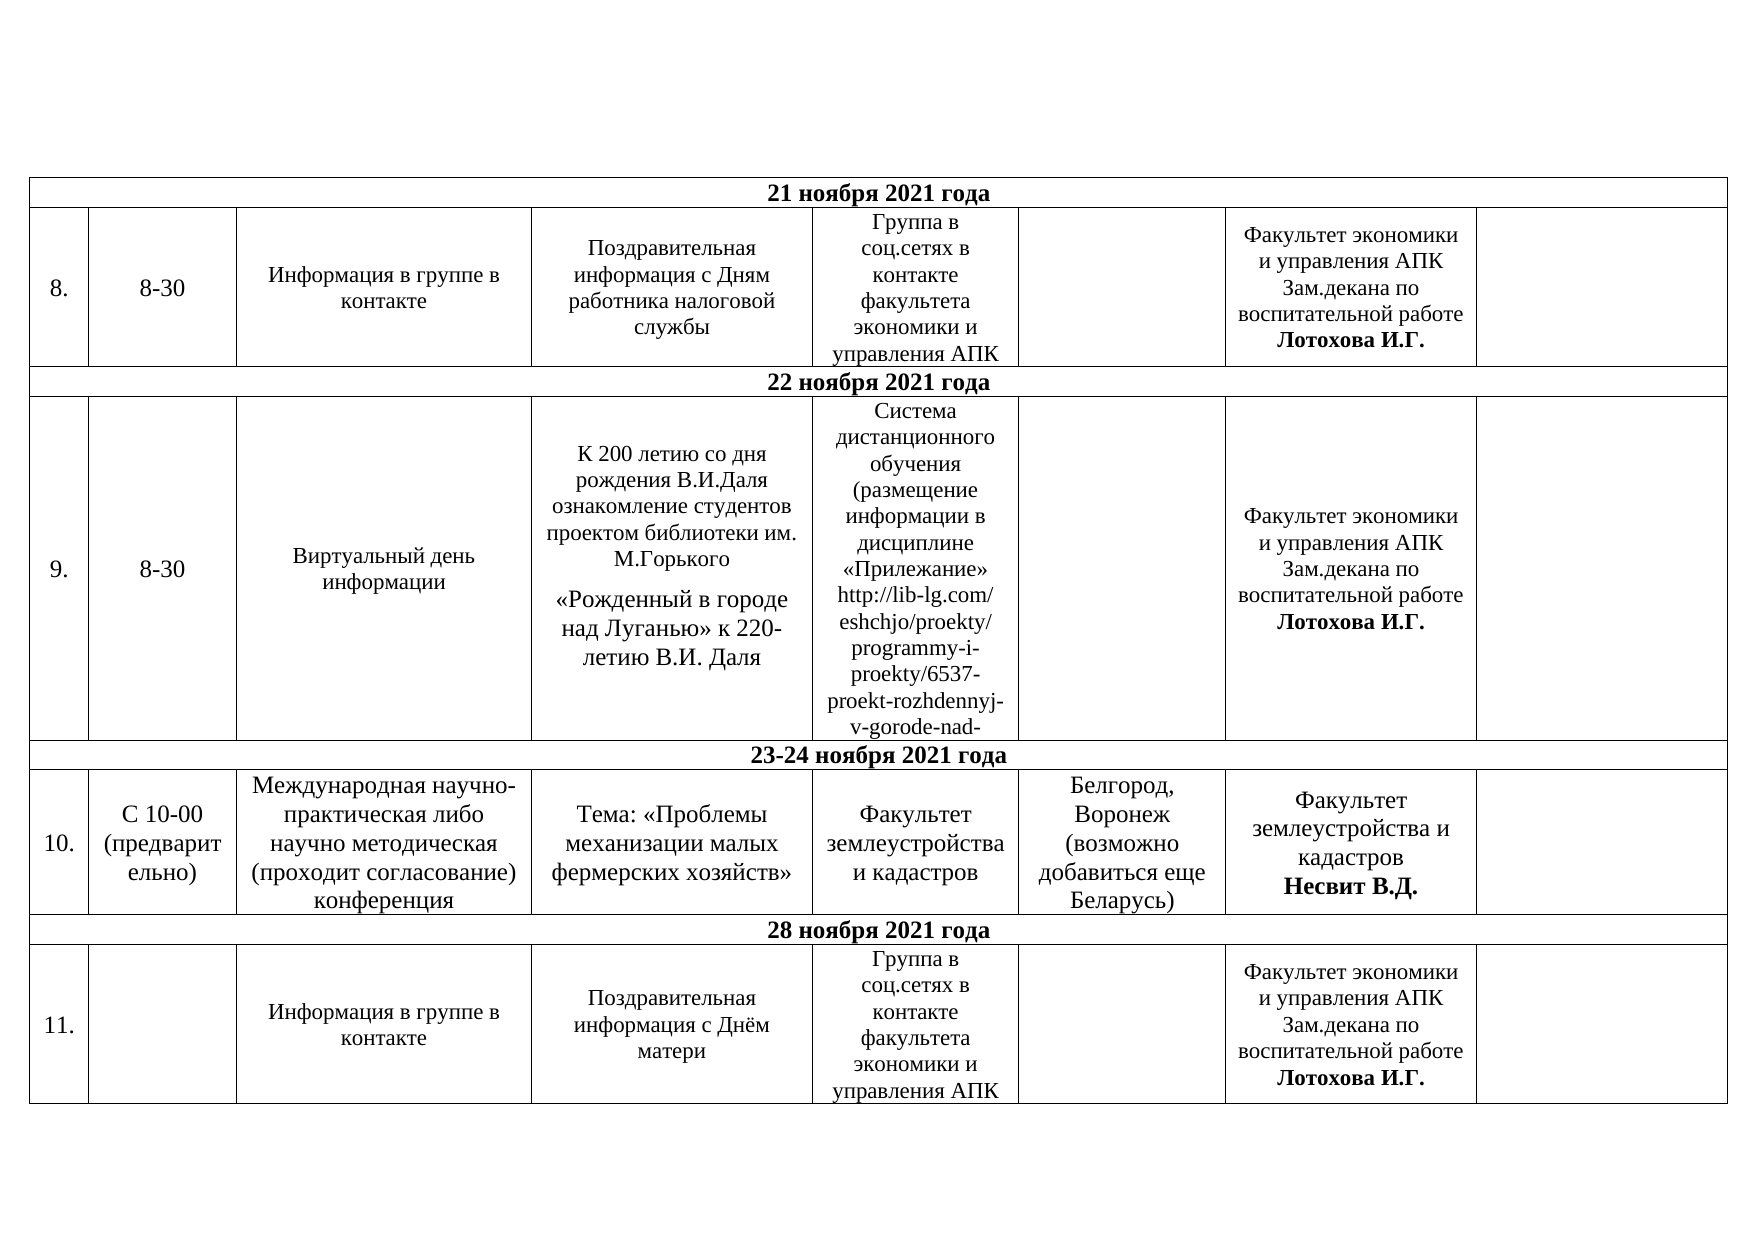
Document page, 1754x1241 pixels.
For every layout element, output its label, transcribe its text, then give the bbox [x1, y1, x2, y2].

table_cell Информация в группе в контакте [237, 208, 531, 366]
table_cell 28 ноября 2021 года [30, 915, 1727, 944]
table_cell Поздравительная информация с Днём матери [532, 945, 812, 1103]
table_cell Факультет экономики и управления АПК Зам.декана по воспитательной работе Лотохова И.Г. [1226, 397, 1476, 739]
table_cell Виртуальный день информации [237, 397, 531, 739]
table_cell [1477, 945, 1727, 1103]
table_cell [1477, 397, 1727, 739]
table_cell Белгород, Воронеж (возможно добавиться еще Беларусь) [1019, 770, 1225, 914]
table_cell Факультет землеустройства и кадастров Несвит В.Д. [1226, 770, 1476, 914]
table_cell [1019, 945, 1225, 1103]
table_cell Факультет экономики и управления АПК Зам.декана по воспитательной работе Лотохова И.Г. [1226, 208, 1476, 366]
table_cell Информация в группе в контакте [237, 945, 531, 1103]
table_cell Факультет землеустройства и кадастров [813, 770, 1018, 914]
table_cell [1477, 770, 1727, 914]
table_cell Факультет экономики и управления АПК Зам.декана по воспитательной работе Лотохова И.Г. [1226, 945, 1476, 1103]
table_cell [89, 945, 236, 1103]
table_cell [1019, 208, 1225, 366]
table_cell Группа в соц.сетях в контакте факультета экономики и управления АПК [813, 945, 1018, 1103]
table_cell 21 ноября 2021 года [30, 178, 1727, 207]
table_cell [1019, 397, 1225, 739]
table_cell 10. [30, 770, 88, 914]
table_cell 9. [30, 397, 88, 739]
table_cell 8. [30, 208, 88, 366]
table_cell Поздравительная информация с Дням работника налоговой службы [532, 208, 812, 366]
table_cell [1477, 208, 1727, 366]
table_cell Тема: «Проблемы механизации малых фермерских хозяйств» [532, 770, 812, 914]
table_cell 22 ноября 2021 года [30, 367, 1727, 396]
table_cell Группа в соц.сетях в контакте факультета экономики и управления АПК [813, 208, 1018, 366]
table_cell 23-24 ноября 2021 года [30, 741, 1727, 769]
table_cell 8-30 [89, 397, 236, 739]
table_cell С 10-00 (предварительно) [89, 770, 236, 914]
table_cell К 200 летию со дня рождения В.И.Даля ознакомление студентов проектом библиотеки им. М.Горького «Рожденный в городе над Луганью» к 220-летию В.И. Даля [532, 397, 812, 739]
table_cell 8-30 [89, 208, 236, 366]
table_cell Международная научно-практическая либо научно методическая (проходит согласование) конференция [237, 770, 531, 914]
table_cell 11. [30, 945, 88, 1103]
table_cell Система дистанционного обучения (размещение информации в дисциплине «Прилежание» http://lib-lg.com/eshchjo/proekty/programmy-i-proekty/6537-proekt-rozhdennyj-v-gorode-nad- [813, 397, 1018, 739]
